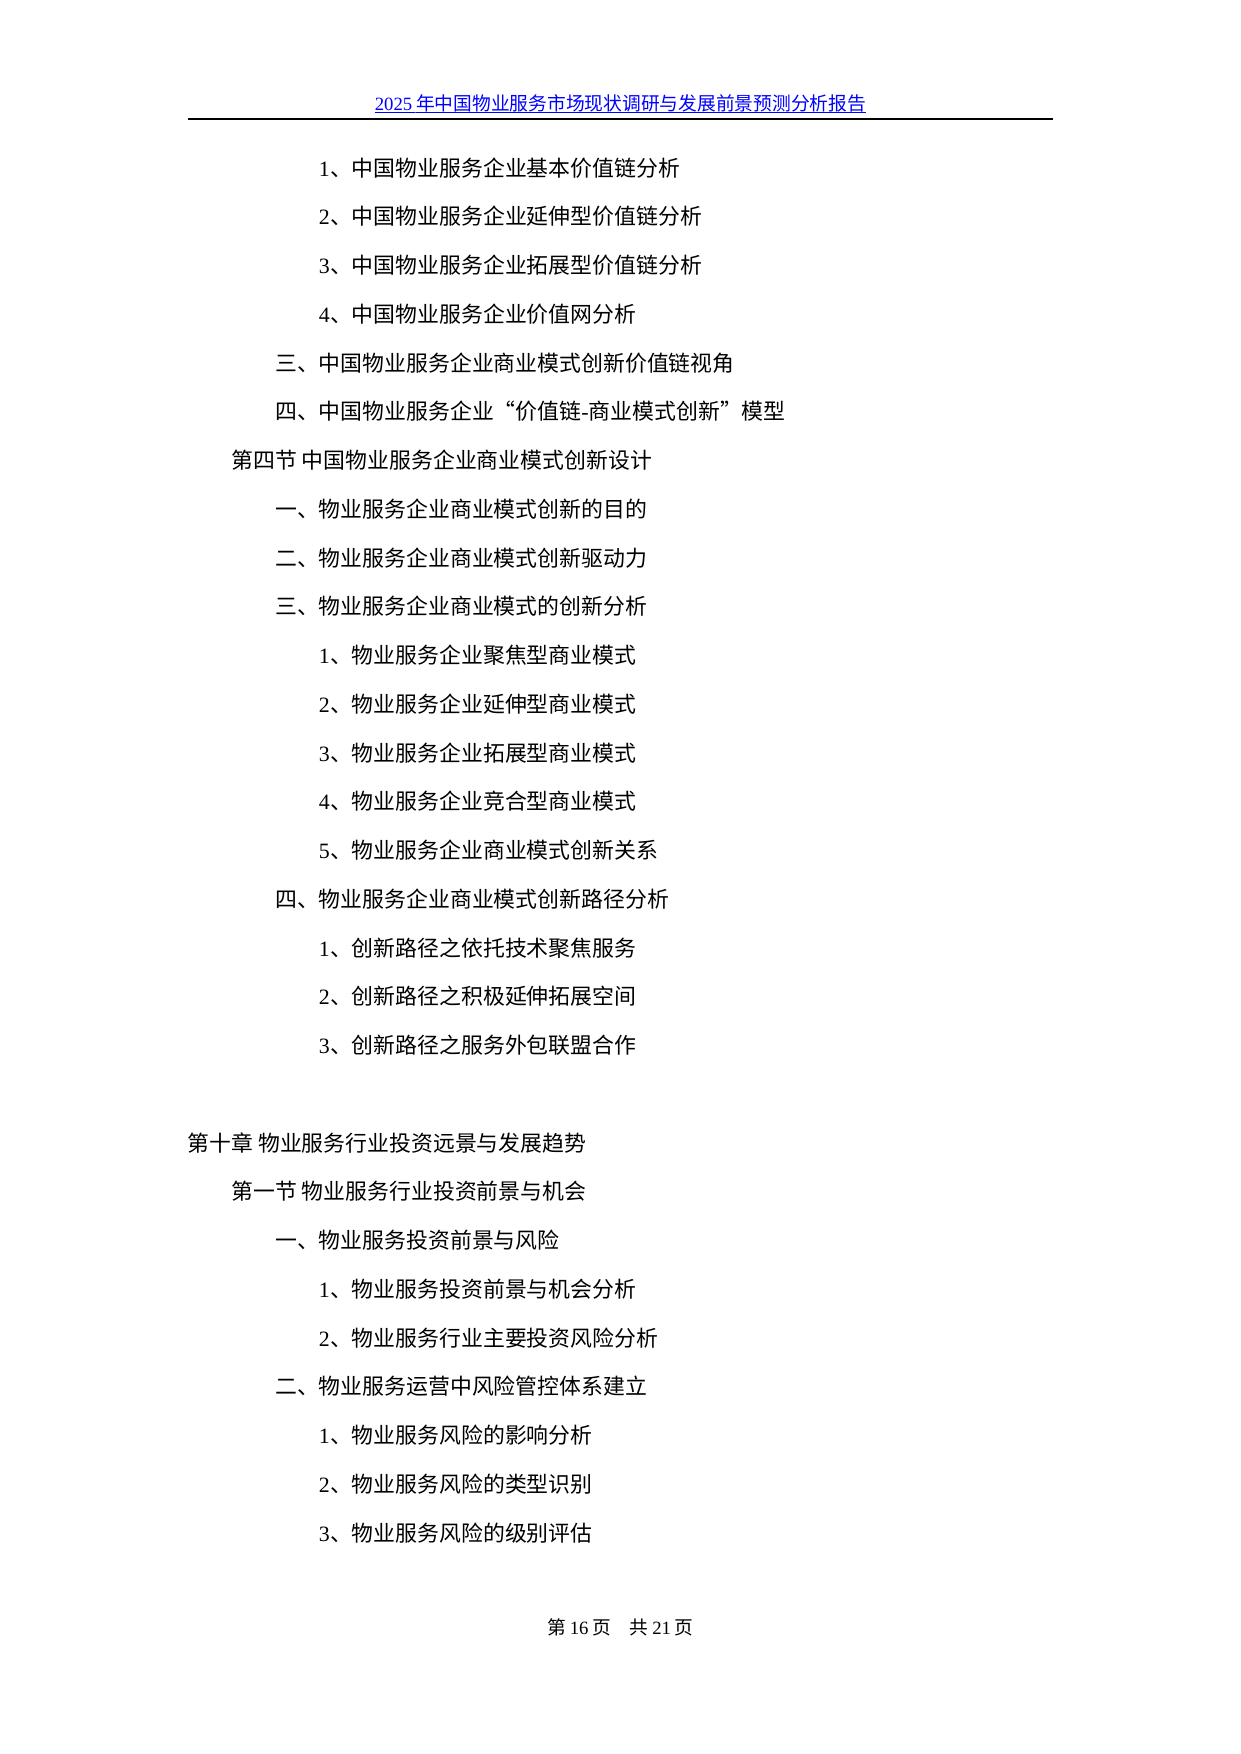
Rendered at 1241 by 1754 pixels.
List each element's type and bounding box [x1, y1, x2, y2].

text [187, 150, 1053, 1548]
